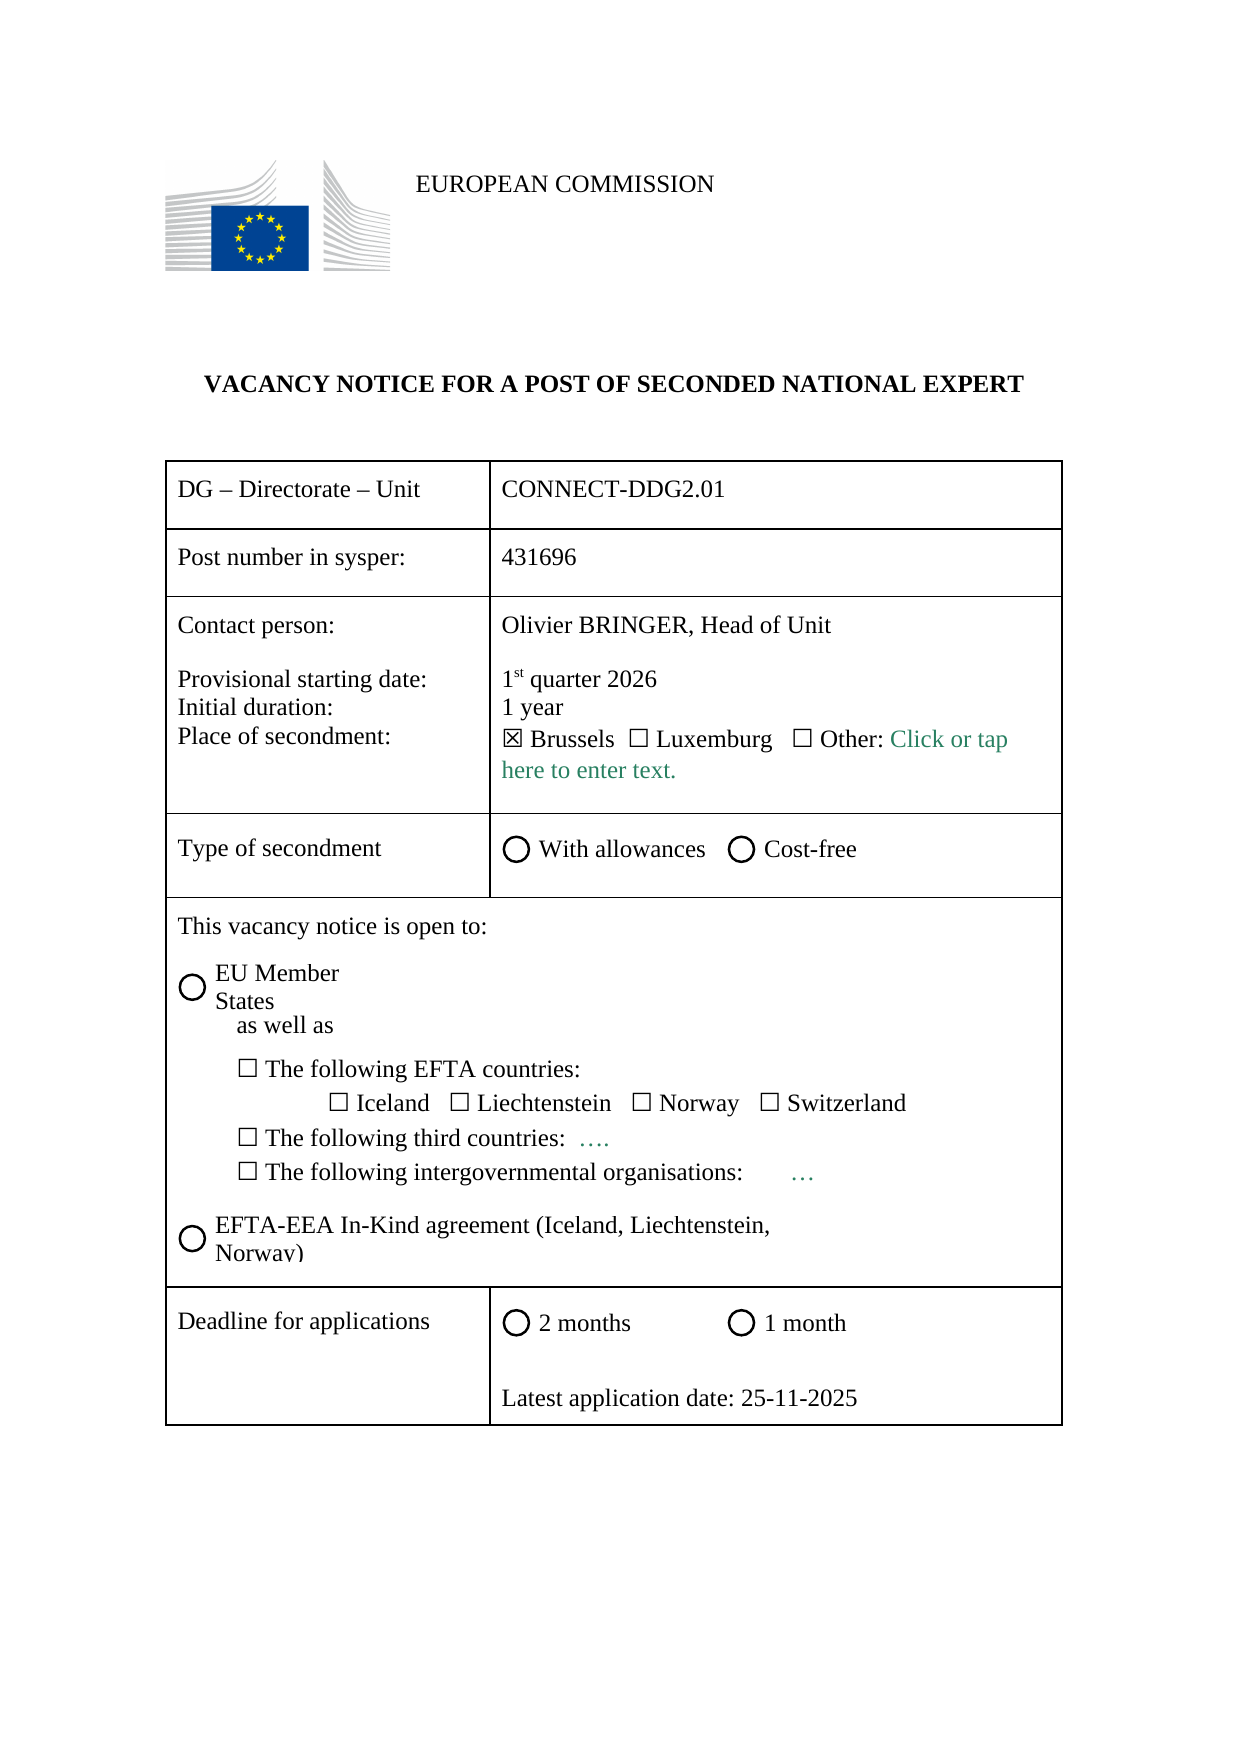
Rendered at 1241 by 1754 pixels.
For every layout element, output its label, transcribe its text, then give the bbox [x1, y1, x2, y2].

table_cell Type of secondment [167, 814, 489, 897]
table_cell Post number in sysper: [167, 530, 489, 596]
picture [165, 160, 391, 271]
table_header DG – Directorate – Unit [167, 462, 489, 528]
table_cell This vacancy notice is open to: as well as The following EFTA countries: Iceland Liechtenstein Norway Switzerland The following third countries: The following intergovernmental organisations: [167, 898, 1061, 1286]
table_cell Latest application date: [491, 1288, 1061, 1424]
table_cell quarter year Brussels Luxemburg Other: [491, 597, 1061, 813]
table_cell Deadline for applications [167, 1288, 489, 1424]
table_cell Contact person: Provisional starting date: Initial duration: Place of secondment: [167, 597, 489, 813]
table_cell [491, 814, 1061, 897]
text VACANCY NOTICE FOR A POST OF SECONDED NATIONAL EXPERT [165, 369, 1063, 398]
